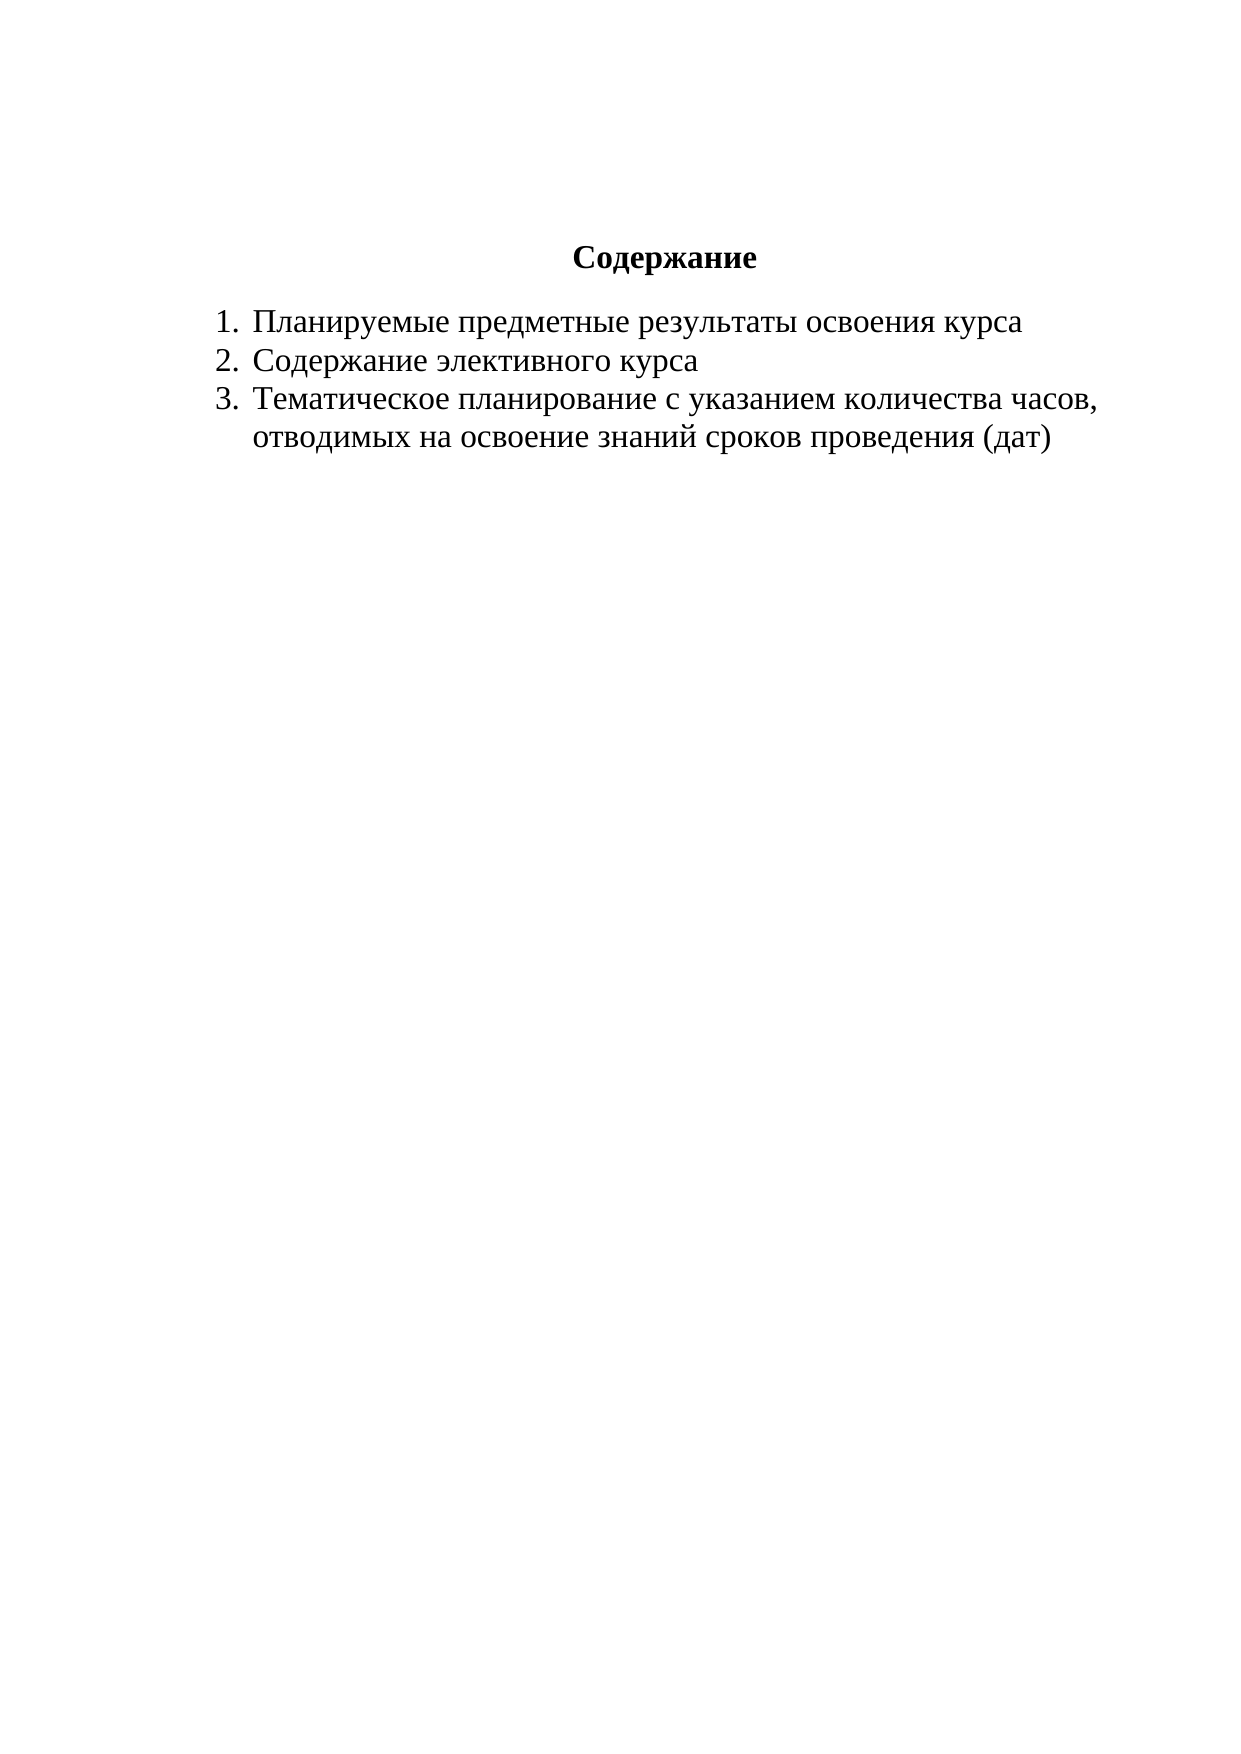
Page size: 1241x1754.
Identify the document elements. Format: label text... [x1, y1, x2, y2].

list Тематическое планирование с указанием количества часов, отводимых на освоение знаний сроков проведения (дат) [215, 378, 1152, 455]
text Содержание [177, 237, 1152, 275]
list Содержание элективного курса [215, 340, 1152, 378]
list Планируемые предметные результаты освоения курса [215, 302, 1152, 340]
